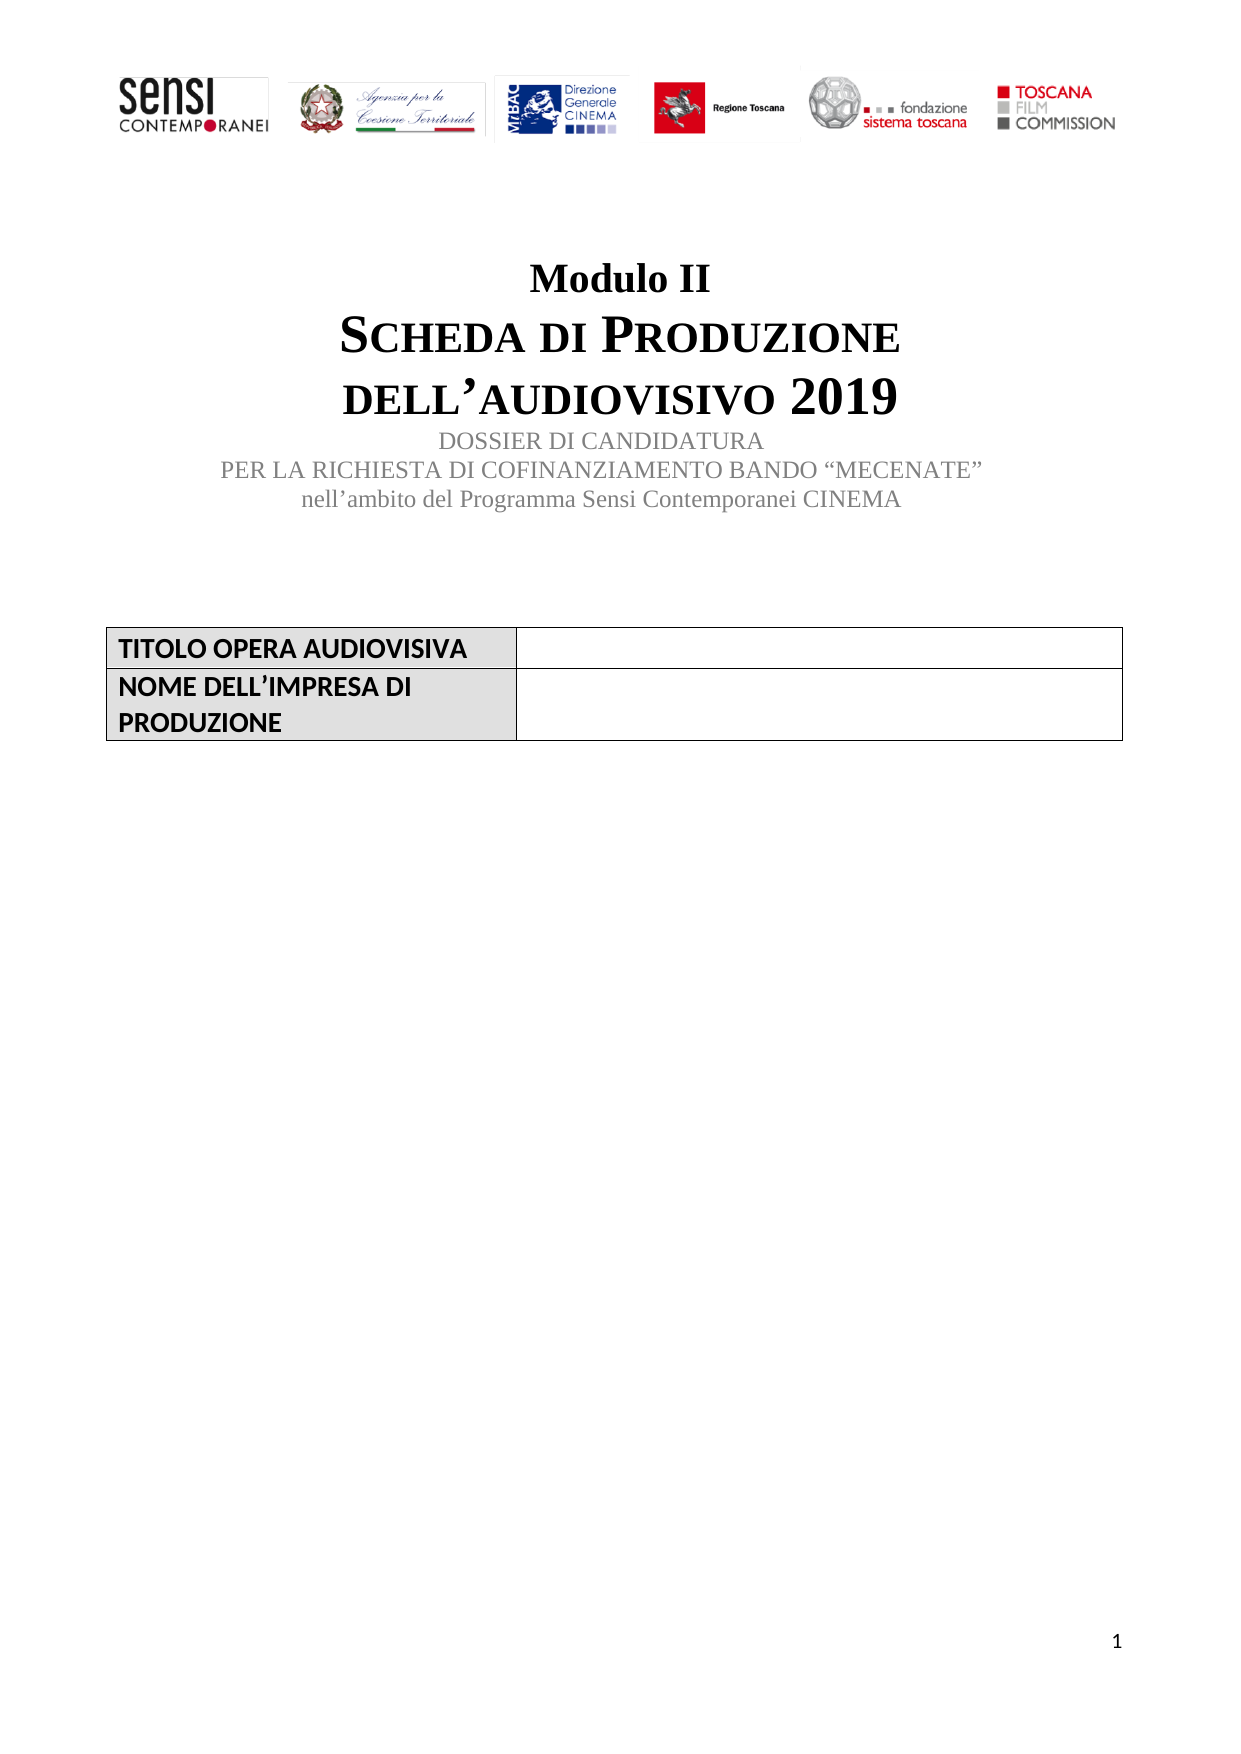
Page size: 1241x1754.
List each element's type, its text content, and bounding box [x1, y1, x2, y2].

text dell’audiovisivo 2019 [118, 364, 1122, 426]
text Modulo II [118, 254, 1122, 302]
table_cell [517, 669, 1122, 740]
text PER LA RICHIESTA DI COFINANZIAMENTO BANDO “MECENATE” [118, 455, 1084, 484]
table_cell Nome dell’impresa di produzione [107, 669, 516, 740]
picture [118, 65, 1123, 143]
text nell’ambito del Programma Sensi Contemporanei CINEMA [118, 484, 1084, 512]
text DOSSIER DI CANDIDATURA [118, 426, 1084, 455]
table_header [517, 628, 1122, 667]
text Scheda di Produzione [118, 302, 1122, 364]
table_header Titolo opera audiovisiva [107, 628, 516, 667]
